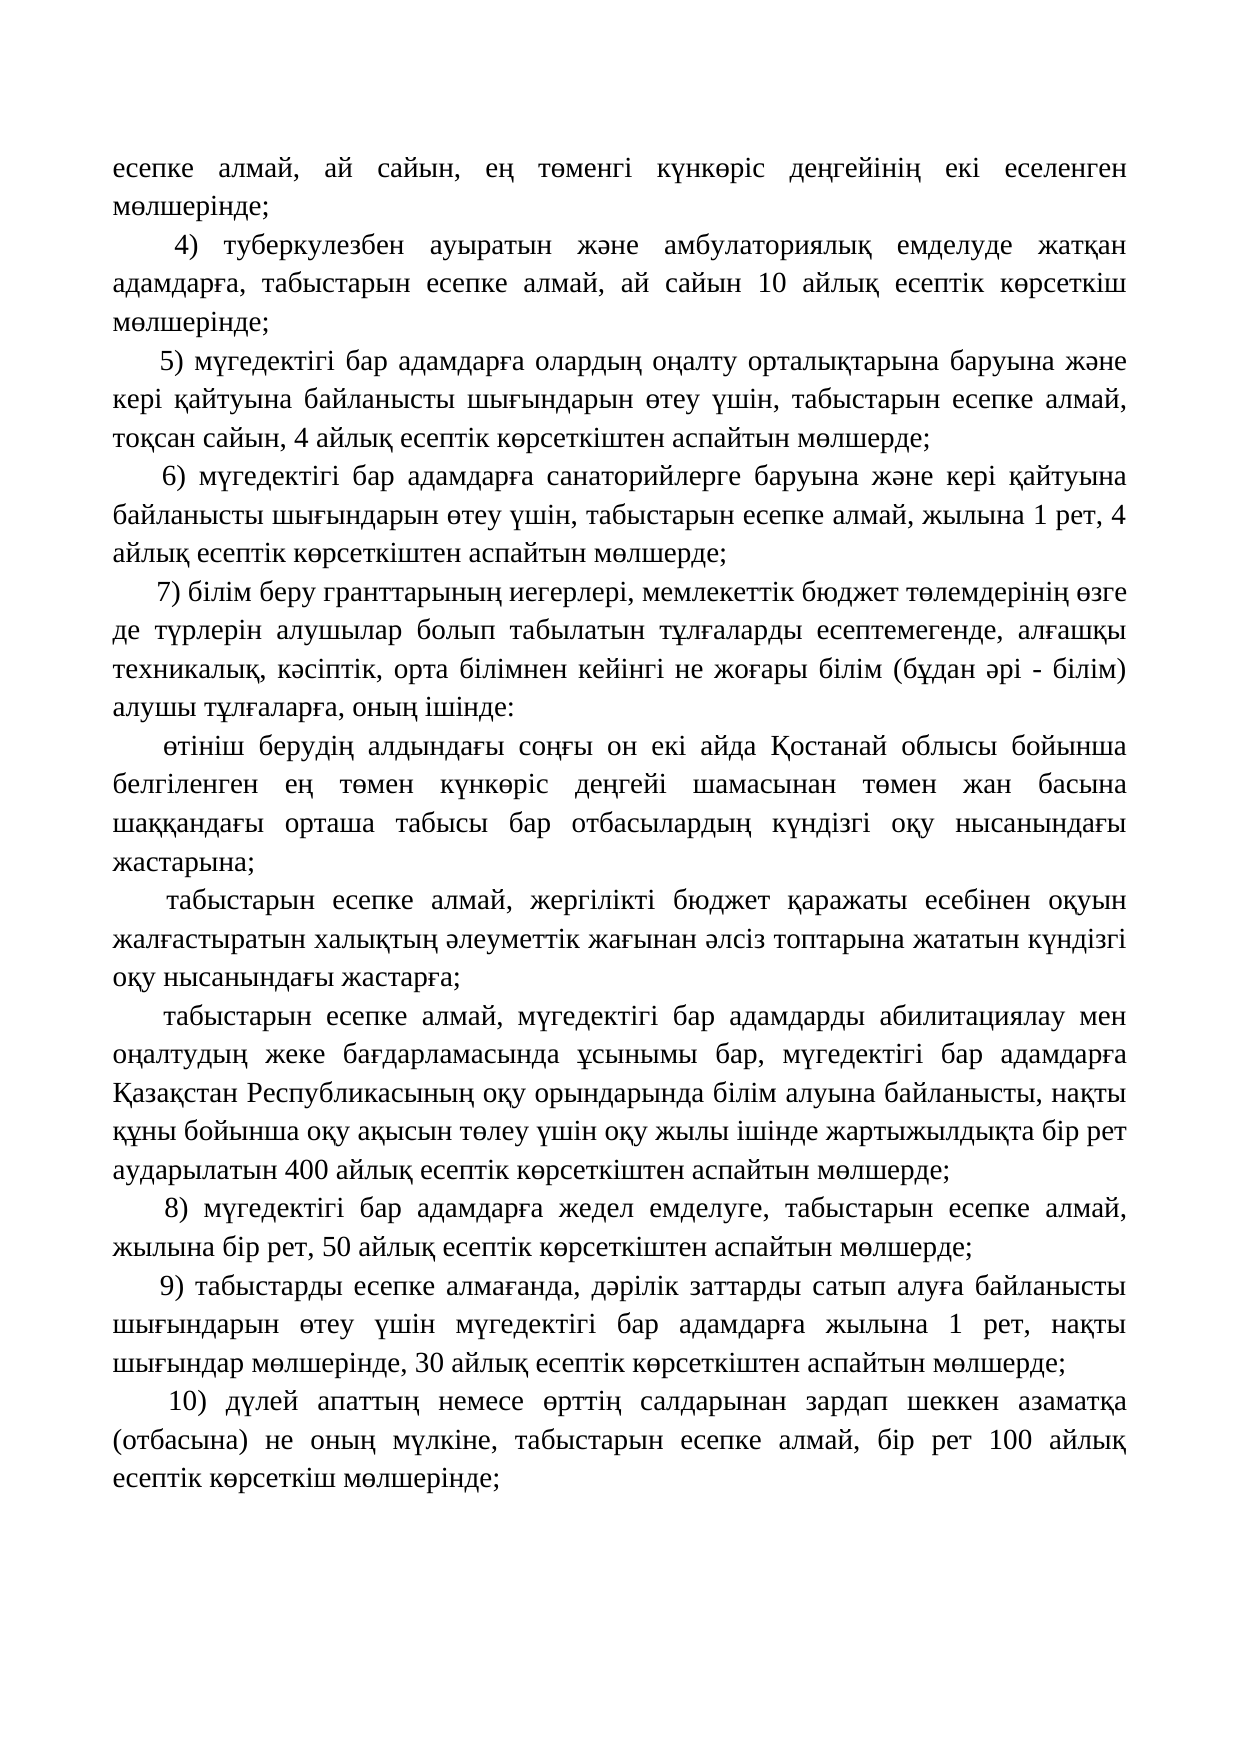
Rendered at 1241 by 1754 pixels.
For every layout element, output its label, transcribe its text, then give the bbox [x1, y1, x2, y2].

text 8) мүгедектігі бар адамдарға жедел емделуге, табыстарын есепке алмай, жылына бір рет, 50 айлық есептік көрсеткіштен аспайтын мөлшерде; [112, 1191, 1128, 1263]
text 7) білім беру гранттарының иегерлері, мемлекеттік бюджет төлемдерінің өзге де түрлерін алушылар болып табылатын тұлғаларды есептемегенде, алғашқы техникалық, кәсіптік, орта білімнен кейінгі не жоғары білім (бұдан әрі - білім) алушы тұлғаларға, оның ішінде: [112, 574, 1128, 723]
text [112, 150, 1128, 222]
text 10) дүлей апаттың немесе өрттің салдарынан зардап шеккен азаматқа (отбасына) не оның мүлкіне, табыстарын есепке алмай, бір рет 100 айлық есептік көрсеткіш мөлшерінде; [112, 1383, 1128, 1494]
text 4) туберкулезбен ауыратын және амбулаториялық емделуде жатқан адамдарға, табыстарын есепке алмай, ай сайын 10 айлық есептік көрсеткіш мөлшерінде; [112, 227, 1128, 338]
text табыстарын есепке алмай, мүгедектігі бар адамдарды абилитациялау мен оңалтудың жеке бағдарламасында ұсынымы бар, мүгедектігі бар адамдарға Қазақстан Республикасының оқу орындарында білім алуына байланысты, нақты құны бойынша оқу ақысын төлеу үшін оқу жылы ішінде жартыжылдықта бір рет аударылатын 400 айлық есептік көрсеткіштен аспайтын мөлшерде; [112, 998, 1128, 1186]
text 6) мүгедектігі бар адамдарға санаторийлерге баруына және кері қайтуына байланысты шығындарын өтеу үшін, табыстарын есепке алмай, жылына 1 рет, 4 айлық есептік көрсеткіштен аспайтын мөлшерде; [112, 458, 1128, 569]
text 9) табыстарды есепке алмағанда, дәрілік заттарды сатып алуға байланысты шығындарын өтеу үшін мүгедектігі бар адамдарға жылына 1 рет, нақты шығындар мөлшерінде, 30 айлық есептік көрсеткіштен аспайтын мөлшерде; [112, 1268, 1128, 1378]
text 5) мүгедектігі бар адамдарға олардың оңалту орталықтарына баруына және кері қайтуына байланысты шығындарын өтеу үшін, табыстарын есепке алмай, тоқсан сайын, 4 айлық есептік көрсеткіштен аспайтын мөлшерде; [112, 343, 1128, 453]
text табыстарын есепке алмай, жергiлiктi бюджет қаражаты есебiнен оқуын жалғастыратын халықтың әлеуметтiк жағынан әлсiз топтарына жататын күндізгі оқу нысанындағы жастарға; [112, 882, 1128, 993]
text өтініш берудің алдындағы соңғы он екi айда Қостанай облысы бойынша белгіленген ең төмен күнкөрiс деңгейі шамасынан төмен жан басына шаққандағы орташа табысы бар отбасылардың күндізгі оқу нысанындағы жастарына; [112, 728, 1128, 877]
